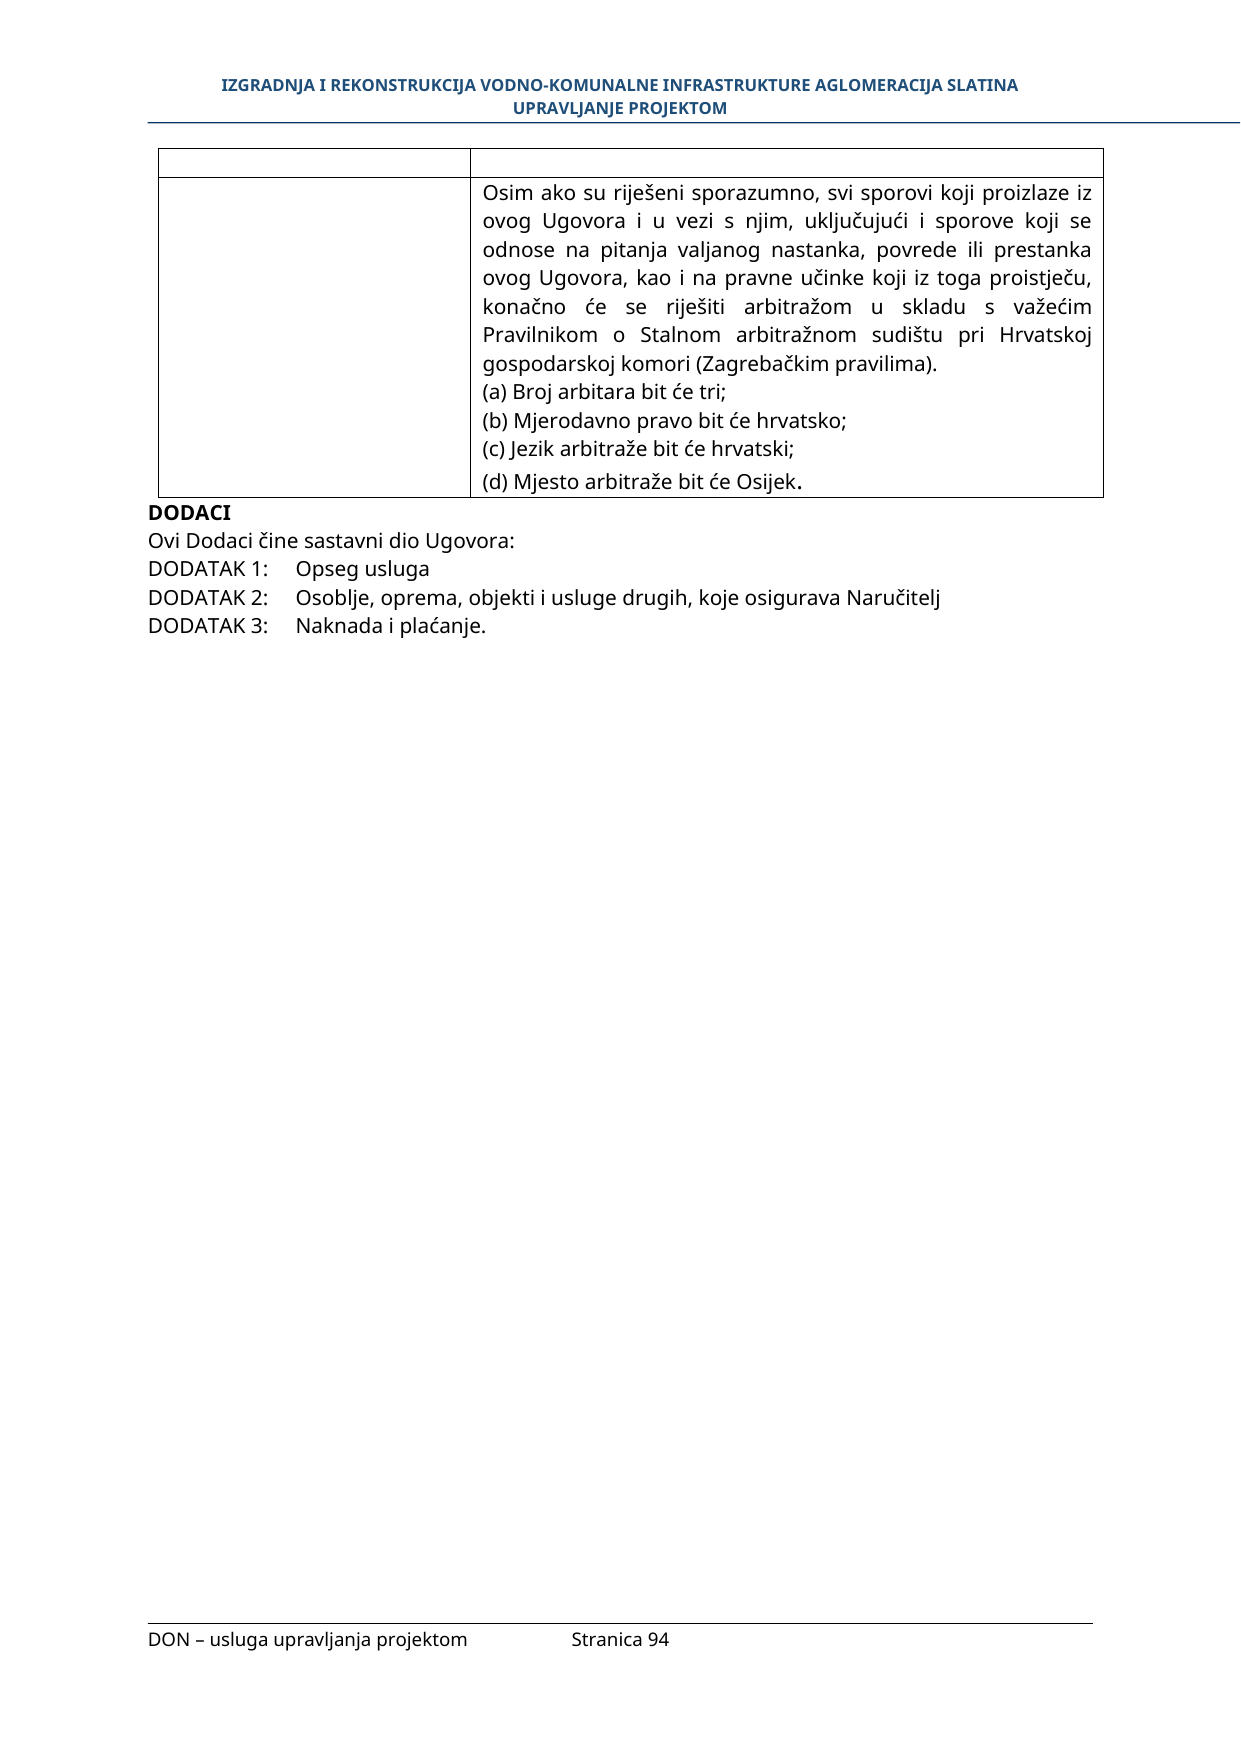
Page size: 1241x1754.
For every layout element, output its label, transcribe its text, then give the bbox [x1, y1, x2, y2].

table_cell Osim ako su riješeni sporazumno, svi sporovi koji proizlaze iz ovog Ugovora i u vezi s njim, uključujući i sporove koji se odnose na pitanja valjanog nastanka, povrede ili prestanka ovog Ugovora, kao i na pravne učinke koji iz toga proistječu, konačno će se riješiti arbitražom u skladu s važećim Pravilnikom o Stalnom arbitražnom sudištu pri Hrvatskoj gospodarskoj komori (Zagrebačkim pravilima). (a) Broj arbitara bit će tri; (b) Mjerodavno pravo bit će hrvatsko; (c) Jezik arbitraže bit će hrvatski; (d) Mjesto arbitraže bit će Osijek. [471, 178, 1103, 497]
table_cell [159, 149, 470, 177]
text DODATAK 3: Naknada i plaćanje. [148, 611, 1092, 640]
table_cell [471, 149, 1103, 177]
text DODATAK 2: Osoblje, oprema, objekti i usluge drugih, koje osigurava Naručitelj [148, 583, 1092, 611]
text DODATAK 1: Opseg usluga [148, 554, 1092, 583]
picture [147, 119, 1241, 126]
text Ovi Dodaci čine sastavni dio Ugovora: [148, 526, 1092, 554]
table_cell [159, 178, 470, 497]
text DODACI [148, 498, 1092, 526]
